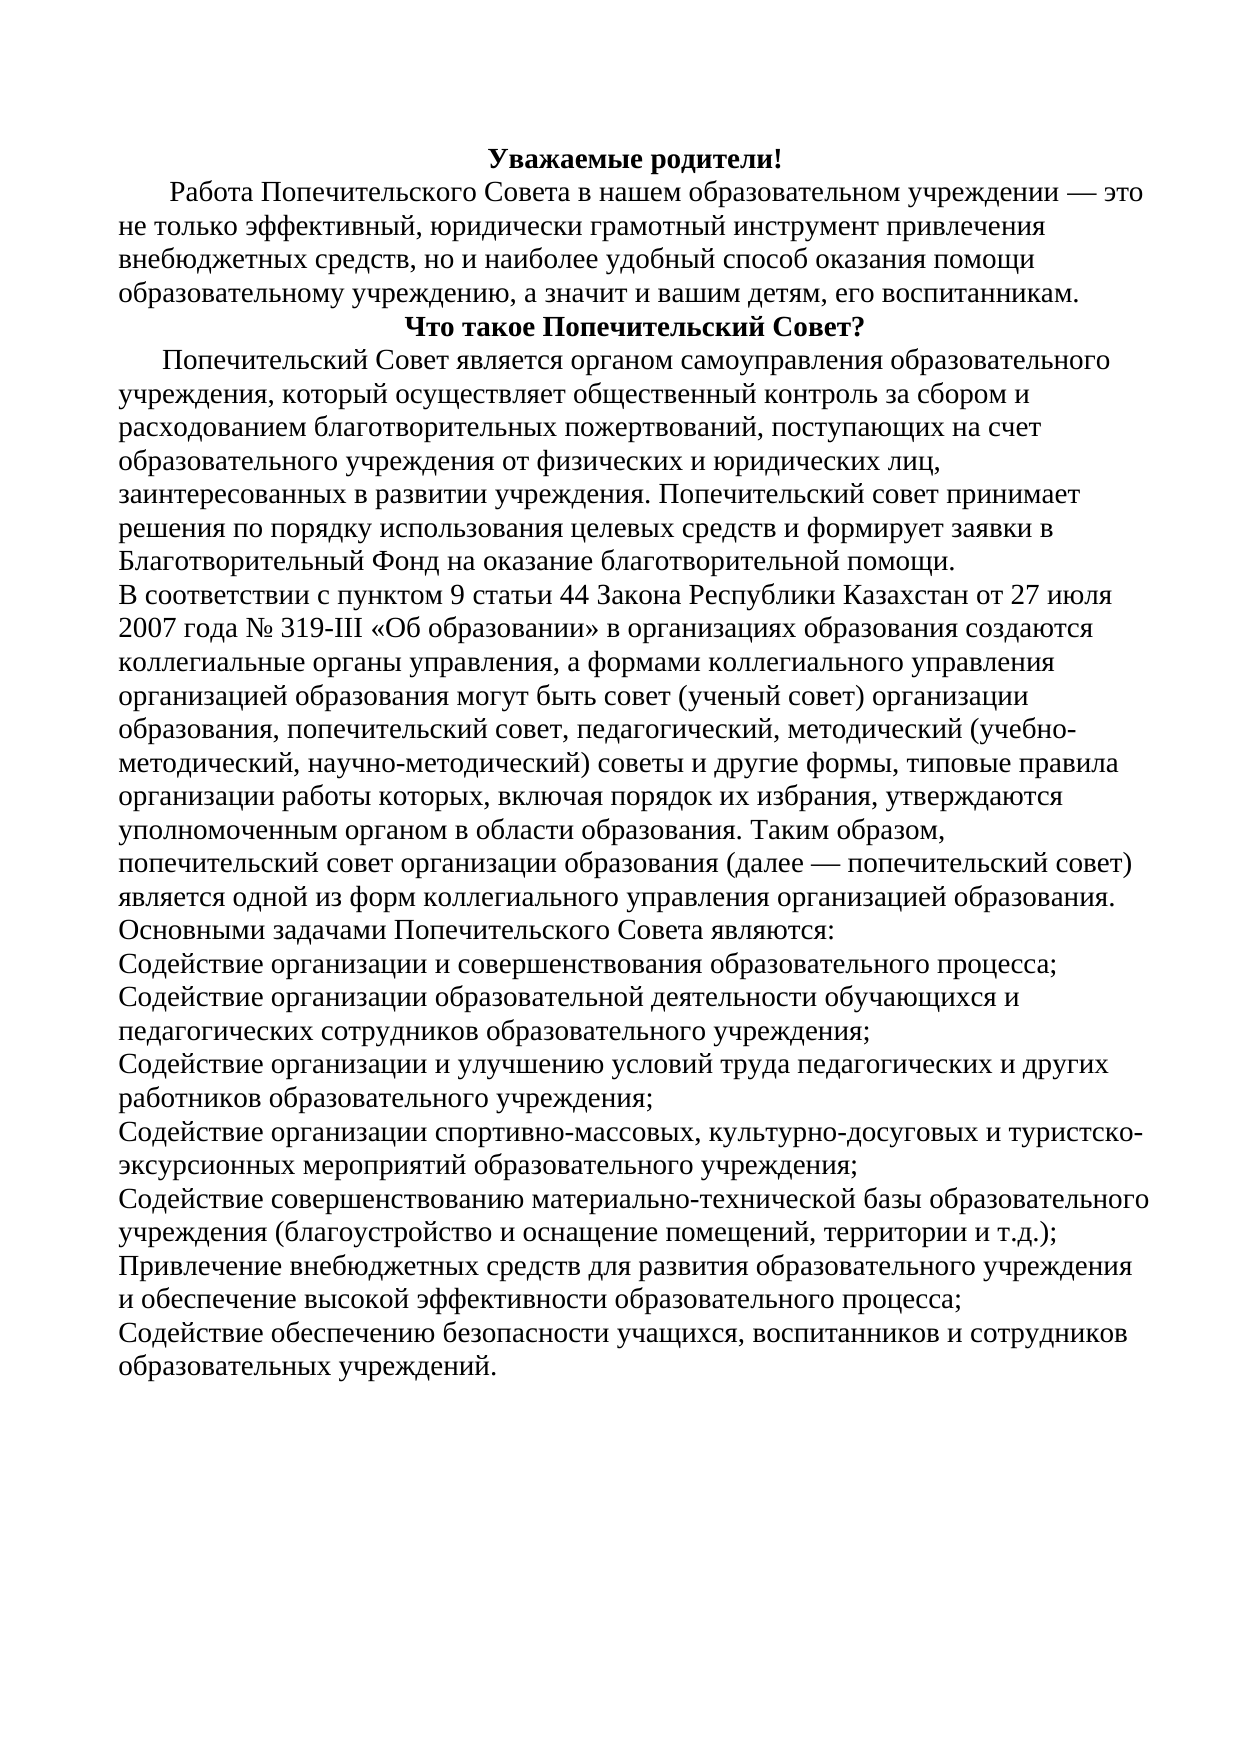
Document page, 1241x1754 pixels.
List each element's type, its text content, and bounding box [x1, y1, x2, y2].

text Что такое Попечительский Совет? [118, 309, 1152, 342]
text Содействие совершенствованию материально-технической базы образовательного учреждения (благоустройство и оснащение помещений, территории и т.д.); [118, 1181, 1152, 1248]
text Уважаемые родители! [118, 141, 1152, 174]
text Содействие организации и совершенствования образовательного процесса; [118, 946, 1152, 979]
text Работа Попечительского Совета в нашем образовательном учреждении — это не только эффективный, юридически грамотный инструмент привлечения внебюджетных средств, но и наиболее удобный способ оказания помощи образовательному учреждению, а значит и вашим детям, его воспитанникам. [118, 174, 1152, 309]
text Основными задачами Попечительского Совета являются: [118, 912, 1152, 946]
text Попечительский Совет является органом самоуправления образовательного учреждения, который осуществляет общественный контроль за сбором и расходованием благотворительных пожертвований, поступающих на счет образовательного учреждения от физических и юридических лиц, заинтересованных в развитии учреждения. Попечительский совет принимает решения по порядку использования целевых средств и формирует заявки в Благотворительный Фонд на оказание благотворительной помощи. [118, 342, 1152, 577]
text Содействие организации образовательной деятельности обучающихся и педагогических сотрудников образовательного учреждения; [118, 979, 1152, 1047]
text Содействие организации спортивно-массовых, культурно-досуговых и туристско-эксурсионных мероприятий образовательного учреждения; [118, 1114, 1152, 1181]
text Содействие организации и улучшению условий труда педагогических и других работников образовательного учреждения; [118, 1047, 1152, 1114]
text В соответствии с пунктом 9 статьи 44 Закона Республики Казахстан от 27 июля 2007 года № 319-III «Об образовании» в организациях образования создаются коллегиальные органы управления, а формами коллегиального управления организацией образования могут быть совет (ученый совет) организации образования, попечительский совет, педагогический, методический (учебно-методический, научно-методический) советы и другие формы, типовые правила организации работы которых, включая порядок их избрания, утверждаются уполномоченным органом в области образования. Таким образом, попечительский совет организации образования (далее — попечительский совет) является одной из форм коллегиального управления организацией образования. [118, 577, 1152, 912]
text Привлечение внебюджетных средств для развития образовательного учреждения и обеспечение высокой эффективности образовательного процесса; [118, 1248, 1152, 1315]
text Содействие обеспечению безопасности учащихся, воспитанников и сотрудников образовательных учреждений. [118, 1315, 1152, 1382]
